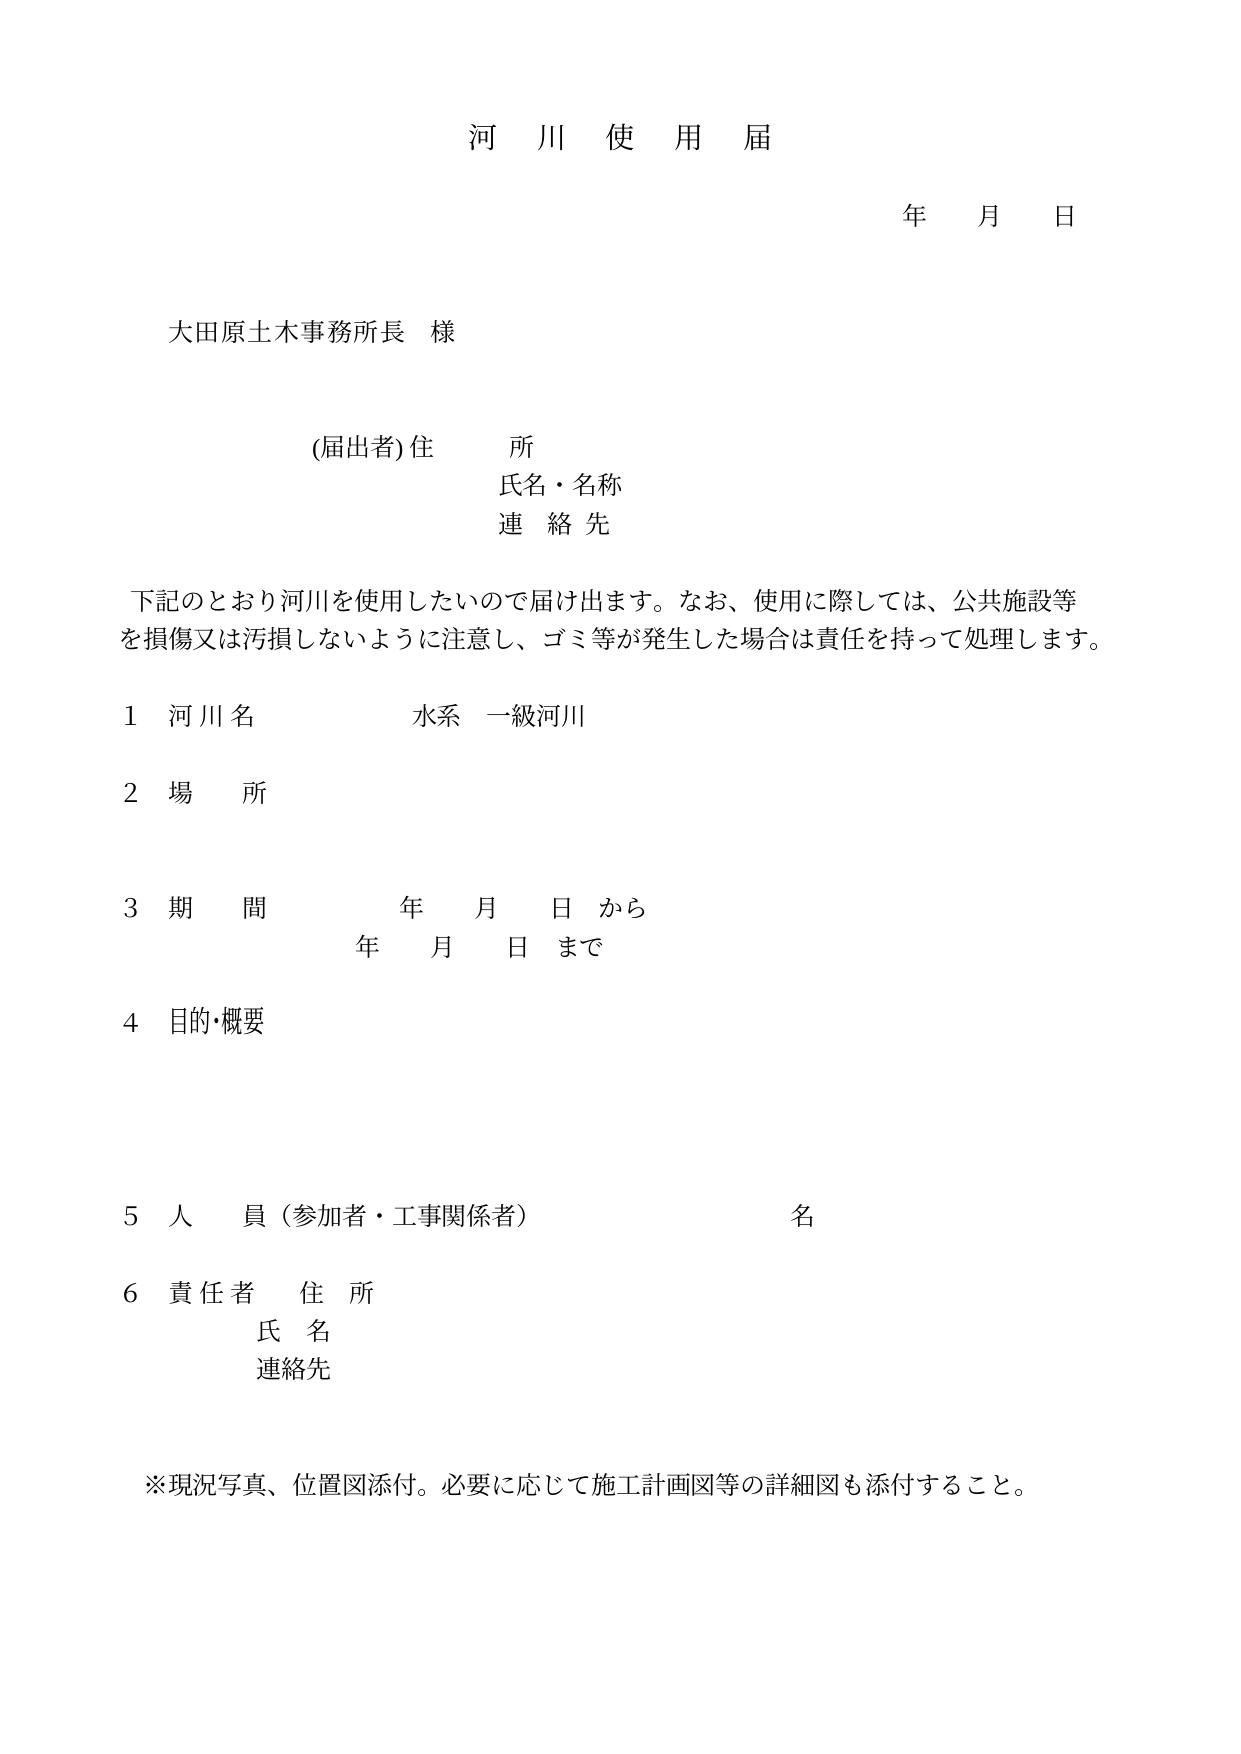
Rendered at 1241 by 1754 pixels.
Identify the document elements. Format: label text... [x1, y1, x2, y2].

text ３ 期 間 年 月 日 から [118, 887, 1122, 925]
text 大田原土木事務所長 様 [118, 310, 1122, 349]
text (届出者) 住 所 [118, 426, 1122, 464]
text １ 河川名 水系 一級河川 [118, 695, 1122, 733]
text ４ 目的･概要 [118, 1002, 1122, 1041]
text を損傷又は汚損しないように注意し、ゴミ等が発生した場合は責任を持って処理します。 [118, 618, 1122, 656]
text 年 月 日 まで [118, 925, 1122, 964]
text ６ 責任者 住 所 [118, 1271, 1122, 1310]
text ※現況写真、位置図添付。必要に応じて施工計画図等の詳細図も添付すること。 [118, 1463, 1122, 1502]
text 氏 名 [118, 1310, 1122, 1348]
text 下記のとおり河川を使用したいので届け出ます。なお、使用に際しては、公共施設等 [118, 579, 1122, 618]
text 年 月 日 [118, 195, 1122, 233]
text 連 絡 先 [118, 502, 1122, 541]
text ５ 人 員（参加者・工事関係者） 名 [118, 1194, 1122, 1233]
text ２ 場 所 [118, 772, 1122, 810]
text 連絡先 [118, 1348, 1122, 1387]
text 氏名・名称 [118, 464, 1122, 502]
text 河川使用届 [118, 118, 1122, 157]
